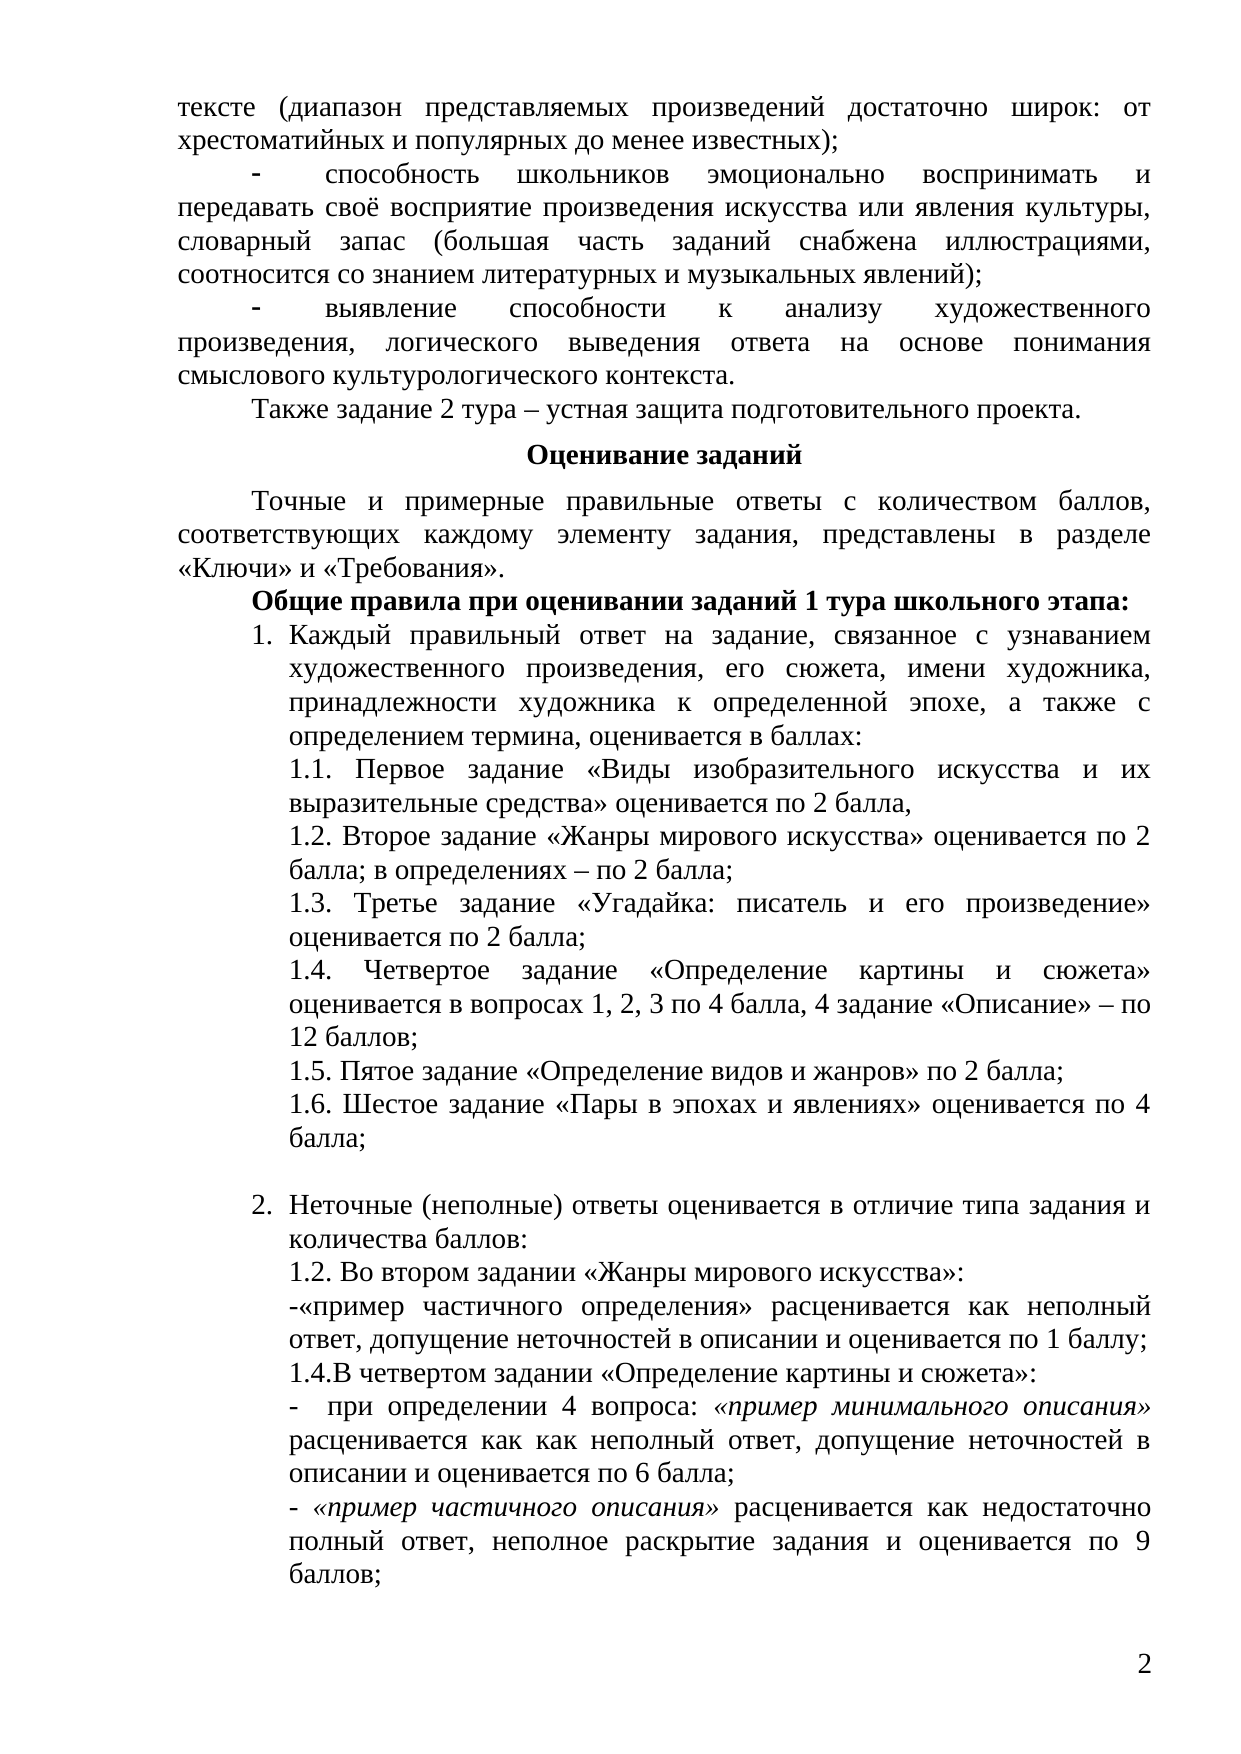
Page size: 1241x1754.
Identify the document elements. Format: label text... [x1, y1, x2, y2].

text 1.6. Шестое задание «Пары в эпохах и явлениях» оценивается по 4 балла; [288, 1087, 1152, 1154]
text Общие правила при оценивании заданий 1 тура школьного этапа: [177, 583, 1152, 617]
text Оценивание заданий [177, 437, 1152, 470]
text - «пример частичного описания» расценивается как недостаточно полный ответ, неполное раскрытие задания и оценивается по 9 баллов; [288, 1489, 1152, 1590]
text 1.3. Третье задание «Угадайка: писатель и его произведение» оценивается по 2 балла; [288, 885, 1152, 952]
text Также задание 2 тура – устная защита подготовительного проекта. [251, 391, 1152, 424]
text Точные и примерные правильные ответы с количеством баллов, соответствующих каждому элементу задания, представлены в разделе «Ключи» и «Требования». [177, 483, 1152, 583]
list Каждый правильный ответ на задание, связанное с узнаванием художественного произведения, его сюжета, имени художника, принадлежности художника к определенной эпохе, а также с определением термина, оценивается в баллах: [251, 617, 1152, 751]
text 1.1. Первое задание «Виды изобразительного искусства и их выразительные средства» оценивается по 2 балла, [288, 751, 1152, 818]
list Неточные (неполные) ответы оценивается в отличие типа задания и количества баллов: [251, 1187, 1152, 1254]
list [177, 89, 1152, 156]
text 1.2. Второе задание «Жанры мирового искусства» оценивается по 2 балла; в определениях – по 2 балла; [288, 818, 1152, 885]
list выявление способности к анализу художественного произведения, логического выведения ответа на основе понимания смыслового культурологического контекста. [177, 290, 1152, 391]
text 1.4. Четвертое задание «Определение картины и сюжета» оценивается в вопросах 1, 2, 3 по 4 балла, 4 задание «Описание» – по 12 баллов; [288, 952, 1152, 1053]
text - при определении 4 вопроса: «пример минимального описания» расценивается как как неполный ответ, допущение неточностей в описании и оценивается по 6 балла; [288, 1388, 1152, 1489]
text -«пример частичного определения» расценивается как неполный ответ, допущение неточностей в описании и оценивается по 1 баллу; [288, 1288, 1152, 1355]
text 1.2. Во втором задании «Жанры мирового искусства»: [288, 1254, 1152, 1288]
text 1.4.В четвертом задании «Определение картины и сюжета»: [288, 1355, 1152, 1388]
text 1.5. Пятое задание «Определение видов и жанров» по 2 балла; [288, 1053, 1152, 1087]
list способность школьников эмоционально воспринимать и передавать своё восприятие произведения искусства или явления культуры, словарный запас (большая часть заданий снабжена иллюстрациями, соотносится со знанием литературных и музыкальных явлений); [177, 156, 1152, 290]
